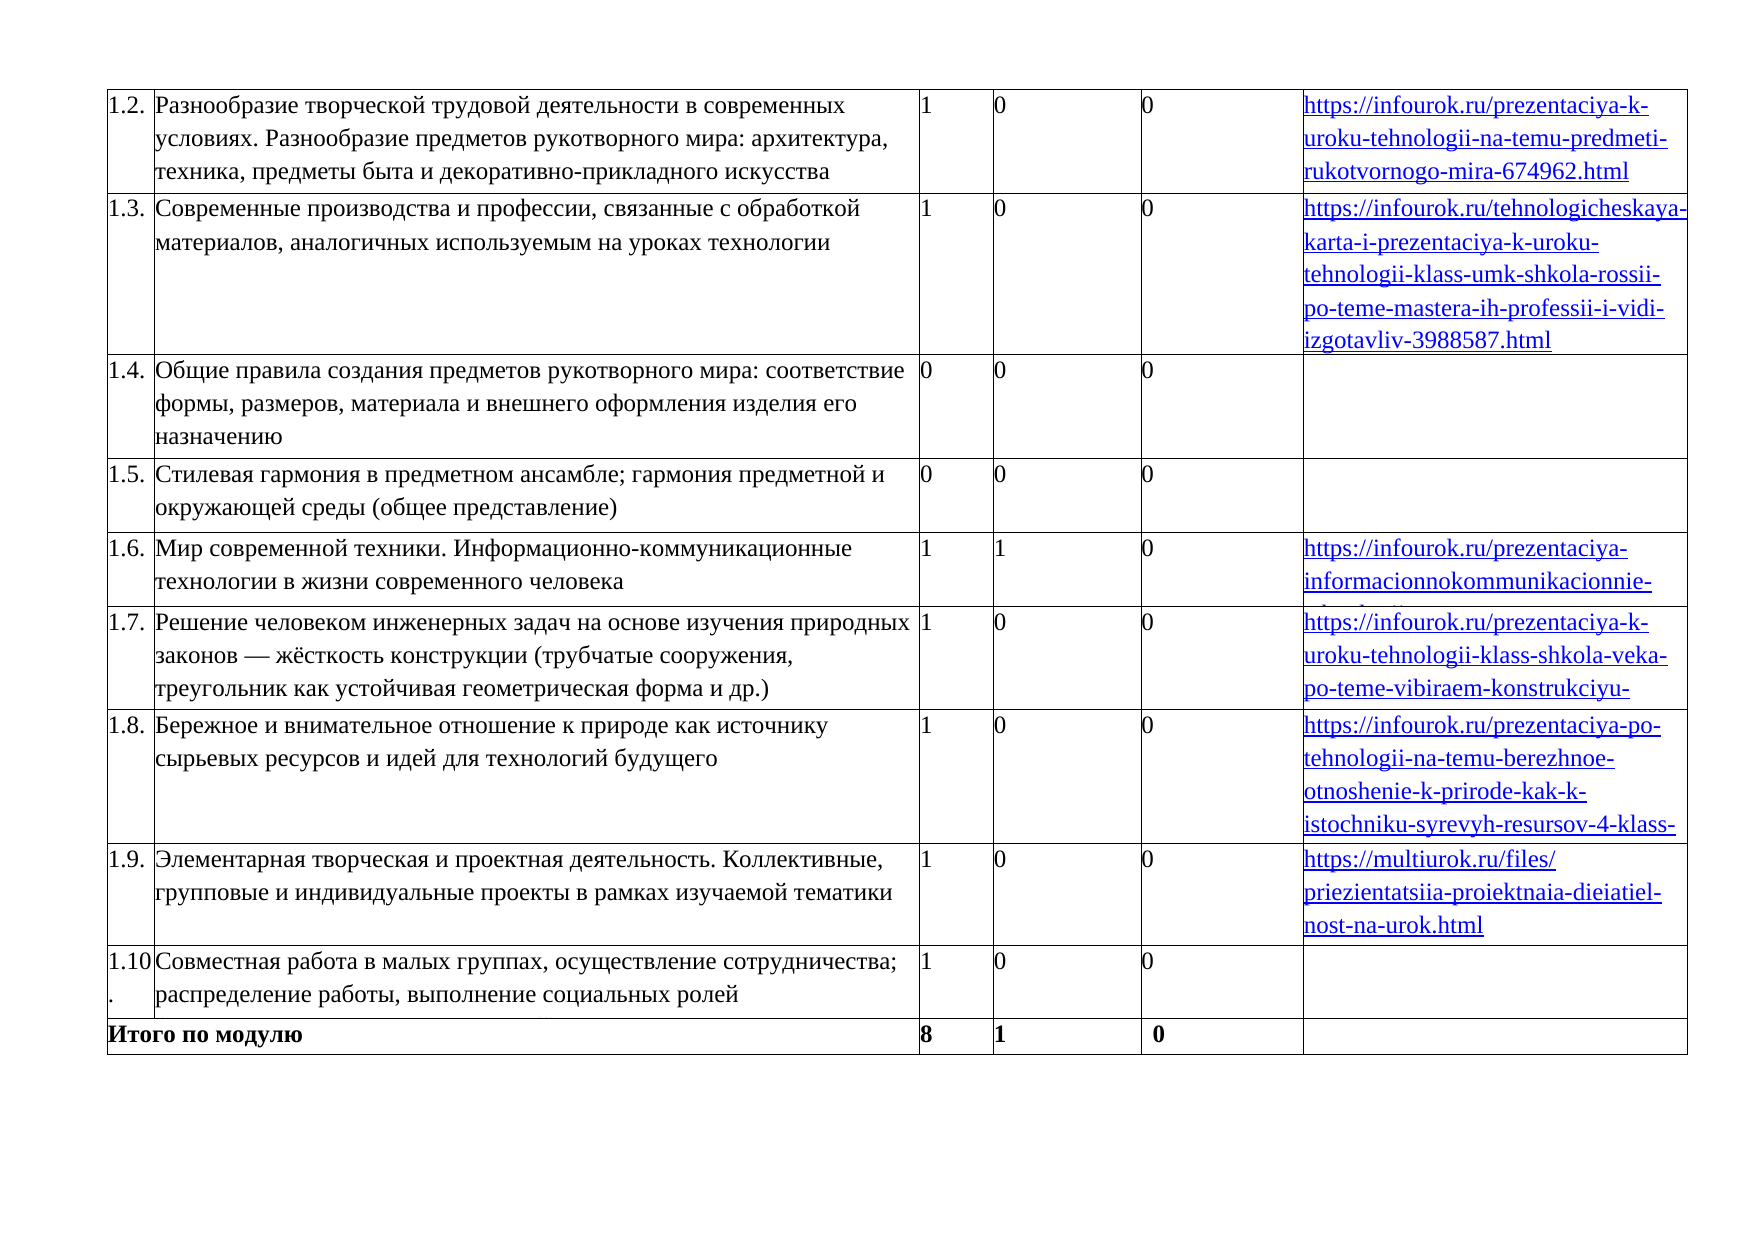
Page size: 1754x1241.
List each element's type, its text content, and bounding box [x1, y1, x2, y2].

table_cell [1304, 1019, 1687, 1054]
table_cell 1 [920, 946, 993, 1018]
table_cell 0 [1142, 946, 1303, 1018]
table_cell 1.2. [108, 90, 154, 192]
table_cell Совместная работа в малых группах, осуществление сотрудничества; распределение работы, выполнение социальных ролей (руководитель/лидер и подчинённый) [155, 946, 919, 1018]
table_cell https://infourok.ru/prezentaciya-po-tehnologii-na-temu-berezhnoe-otnoshenie-k-prirode-kak-k-istochniku-syrevyh-resursov-4-klass-4419838.html [1304, 710, 1687, 843]
table_cell Бережное и внимательное отношение к природе как источнику сырьевых ресурсов и идей для технологий будущего [155, 710, 919, 843]
table_cell Решение человеком инженерных задач на основе изучения природных законов — жёсткость конструкции (трубчатые сооружения, треугольник как устойчивая геометрическая форма и др.) [155, 607, 919, 709]
table_cell Разнообразие творческой трудовой деятельности в современных условиях. Разнообразие предметов рукотворного мира: архитектура, техника, предметы быта и декоративно-прикладного искусства [155, 90, 919, 192]
table_cell 1.9. [108, 844, 154, 945]
table_cell 1 [920, 533, 993, 606]
table_cell https://infourok.ru/prezentaciya-k-uroku-tehnologii-na-temu-predmeti-rukotvornogo-mira-674962.html [1304, 90, 1687, 192]
table_cell 1 [920, 607, 993, 709]
table_cell 0 [920, 355, 993, 458]
table_cell 0 [920, 459, 993, 532]
table_cell [1304, 459, 1687, 532]
table_cell 0 [994, 459, 1141, 532]
table_cell 1.8. [108, 710, 154, 843]
table_cell 1.4. [108, 355, 154, 458]
table_cell 1 [920, 844, 993, 945]
table_cell https://infourok.ru/tehnologicheskaya-karta-i-prezentaciya-k-uroku-tehnologii-klass-umk-shkola-rossii-po-teme-mastera-ih-professii-i-vidi-izgotavliv-3988587.html [1304, 220, 1687, 354]
table_cell Стилевая гармония в предметном ансамбле; гармония предметной и окружающей среды (общее представление) [155, 459, 919, 532]
table_cell 1 [920, 194, 993, 354]
table_cell 0 [994, 90, 1141, 192]
table_cell 0 [994, 607, 1141, 709]
table_cell 0 [994, 194, 1141, 354]
table_cell 0 [1142, 533, 1303, 606]
table_cell 0 [1142, 844, 1303, 945]
table_cell 1.5. [108, 459, 154, 532]
table_cell 1 [994, 533, 1141, 606]
table_cell Итого по модулю [108, 1019, 919, 1054]
table_cell 0 [994, 946, 1141, 1018]
table_cell 1.10. [108, 946, 154, 1018]
table_cell 0 [1142, 90, 1303, 192]
table_cell Современные производства и профессии, связанные с обработкой материалов, аналогичных используемым на уроках технологии [155, 194, 919, 354]
table_cell https://infourok.ru/prezentaciya-k-uroku-tehnologii-klass-shkola-veka-po-teme-vibiraem-konstrukciyu-izdeliya-3380590.html [1304, 607, 1687, 709]
table_cell 0 [1142, 607, 1303, 709]
table_cell 0 [1142, 710, 1303, 843]
table_cell 1.6. [108, 533, 154, 606]
table_cell 1 [920, 90, 993, 192]
table_cell Общие правила создания предметов рукотворного мира: соответствие формы, размеров, материала и внешнего оформления изделия его назначению [155, 355, 919, 458]
table_cell [1304, 946, 1687, 1018]
table_cell https://infourok.ru/prezentaciya-informacionnokommunikacionnie-tehnologii-v-sovremennoy-nachalnoy-shkole-840320.html [1304, 533, 1687, 606]
table_cell 1.3. [108, 194, 154, 354]
table_cell 0 [994, 844, 1141, 945]
table_cell 1 [994, 1019, 1141, 1054]
table_cell 0 [1142, 355, 1303, 458]
table_cell https://multiurok.ru/files/priezientatsiia-proiektnaia-dieiatiel-nost-na-urok.html [1304, 844, 1687, 945]
table_cell 0 [994, 710, 1141, 843]
table_cell 1 [920, 710, 993, 843]
table_cell Элементарная творческая и проектная деятельность. Коллективные, групповые и индивидуальные проекты в рамках изучаемой тематики [155, 844, 919, 945]
table_cell 1.7. [108, 607, 154, 709]
table_cell Мир современной техники. Информационно-коммуникационные технологии в жизни современного человека [155, 533, 919, 606]
table_cell 0 [994, 355, 1141, 458]
table_cell 0 [1142, 194, 1303, 354]
table_cell 8 [920, 1019, 993, 1054]
table_cell 0 [1142, 1019, 1303, 1054]
table_cell 0 [1142, 459, 1303, 532]
table_cell [1304, 355, 1687, 458]
